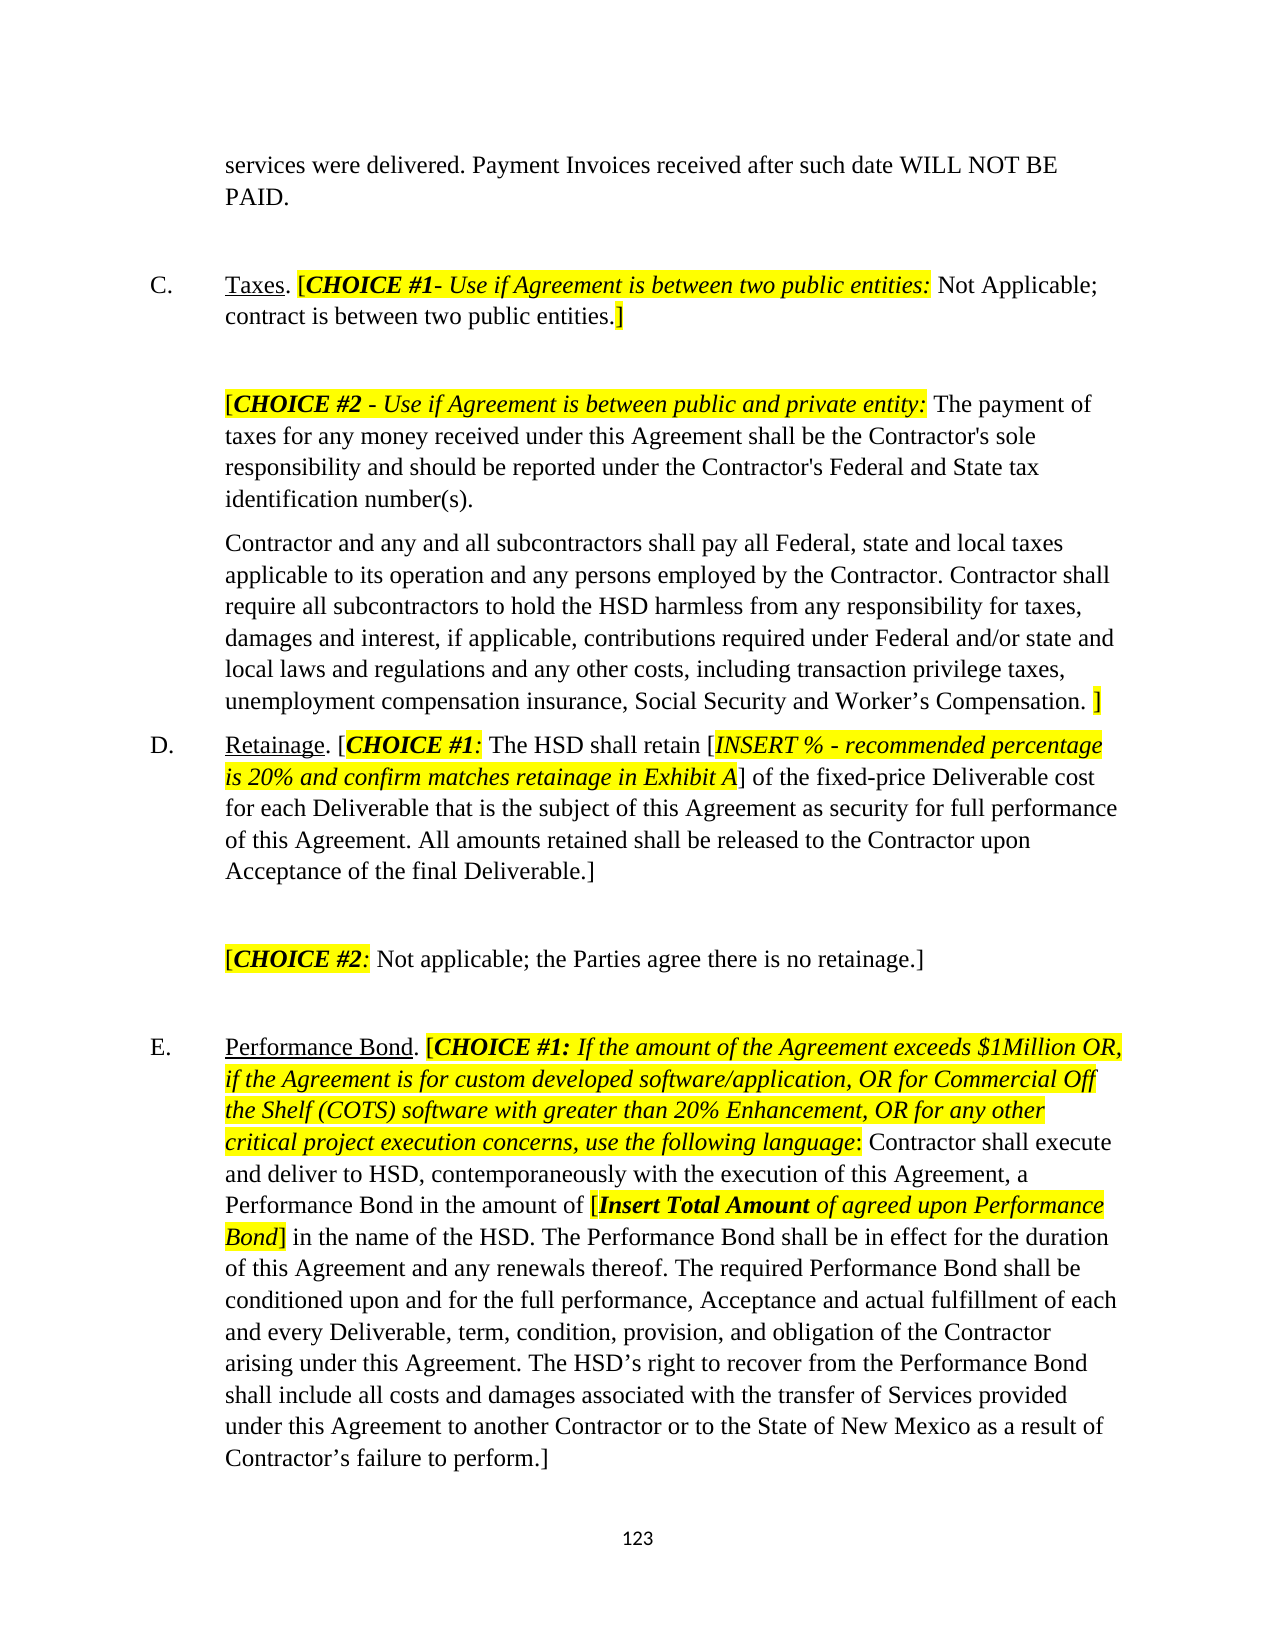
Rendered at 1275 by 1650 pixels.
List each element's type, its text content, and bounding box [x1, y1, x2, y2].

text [225, 150, 1125, 210]
text D. Retainage. [CHOICE #1: The HSD shall retain [INSERT % - recommended percentage is 20% and confirm matches retainage in Exhibit A] of the fixed-price Deliverable cost for each Deliverable that is the subject of this Agreement as security for full performance of this Agreement. All amounts retained shall be released to the Contractor upon Acceptance of the final Deliverable.] [150, 730, 1125, 885]
text [CHOICE #2: Not applicable; the Parties agree there is no retainage.] [370, 944, 1125, 973]
text Contractor and any and all subcontractors shall pay all Federal, state and local taxes applicable to its operation and any persons employed by the Contractor. Contractor shall require all subcontractors to hold the HSD harmless from any responsibility for taxes, damages and interest, if applicable, contributions required under Federal and/or state and local laws and regulations and any other costs, including transaction privilege taxes, unemployment compensation insurance, Social Security and Worker’s Compensation. ] [225, 528, 1125, 715]
text E. Performance Bond. [CHOICE #1: If the amount of the Agreement exceeds $1Million OR, if the Agreement is for custom developed software/application, OR for Commercial Off the Shelf (COTS) software with greater than 20% Enhancement, OR for any other critical project execution concerns, use the following language: Contractor shall execute and deliver to HSD, contemporaneously with the execution of this Agreement, a Performance Bond in the amount of [Insert Total Amount of agreed upon Performance Bond] in the name of the HSD. The Performance Bond shall be in effect for the duration of this Agreement and any renewals thereof. The required Performance Bond shall be conditioned upon and for the full performance, Acceptance and actual fulfillment of each and every Deliverable, term, condition, provision, and obligation of the Contractor arising under this Agreement. The HSD’s right to recover from the Performance Bond shall include all costs and damages associated with the transfer of Services provided under this Agreement to another Contractor or to the State of New Mexico as a result of Contractor’s failure to perform.] [150, 1032, 1125, 1472]
text C. Taxes. [CHOICE #1- Use if Agreement is between two public entities: Not Applicable; contract is between two public entities.] [150, 270, 1125, 330]
list [CHOICE #2 - Use if Agreement is between public and private entity: The payment of taxes for any money received under this Agreement shall be the Contractor's sole responsibility and should be reported under the Contractor's Federal and State tax identification number(s). [225, 389, 1125, 513]
